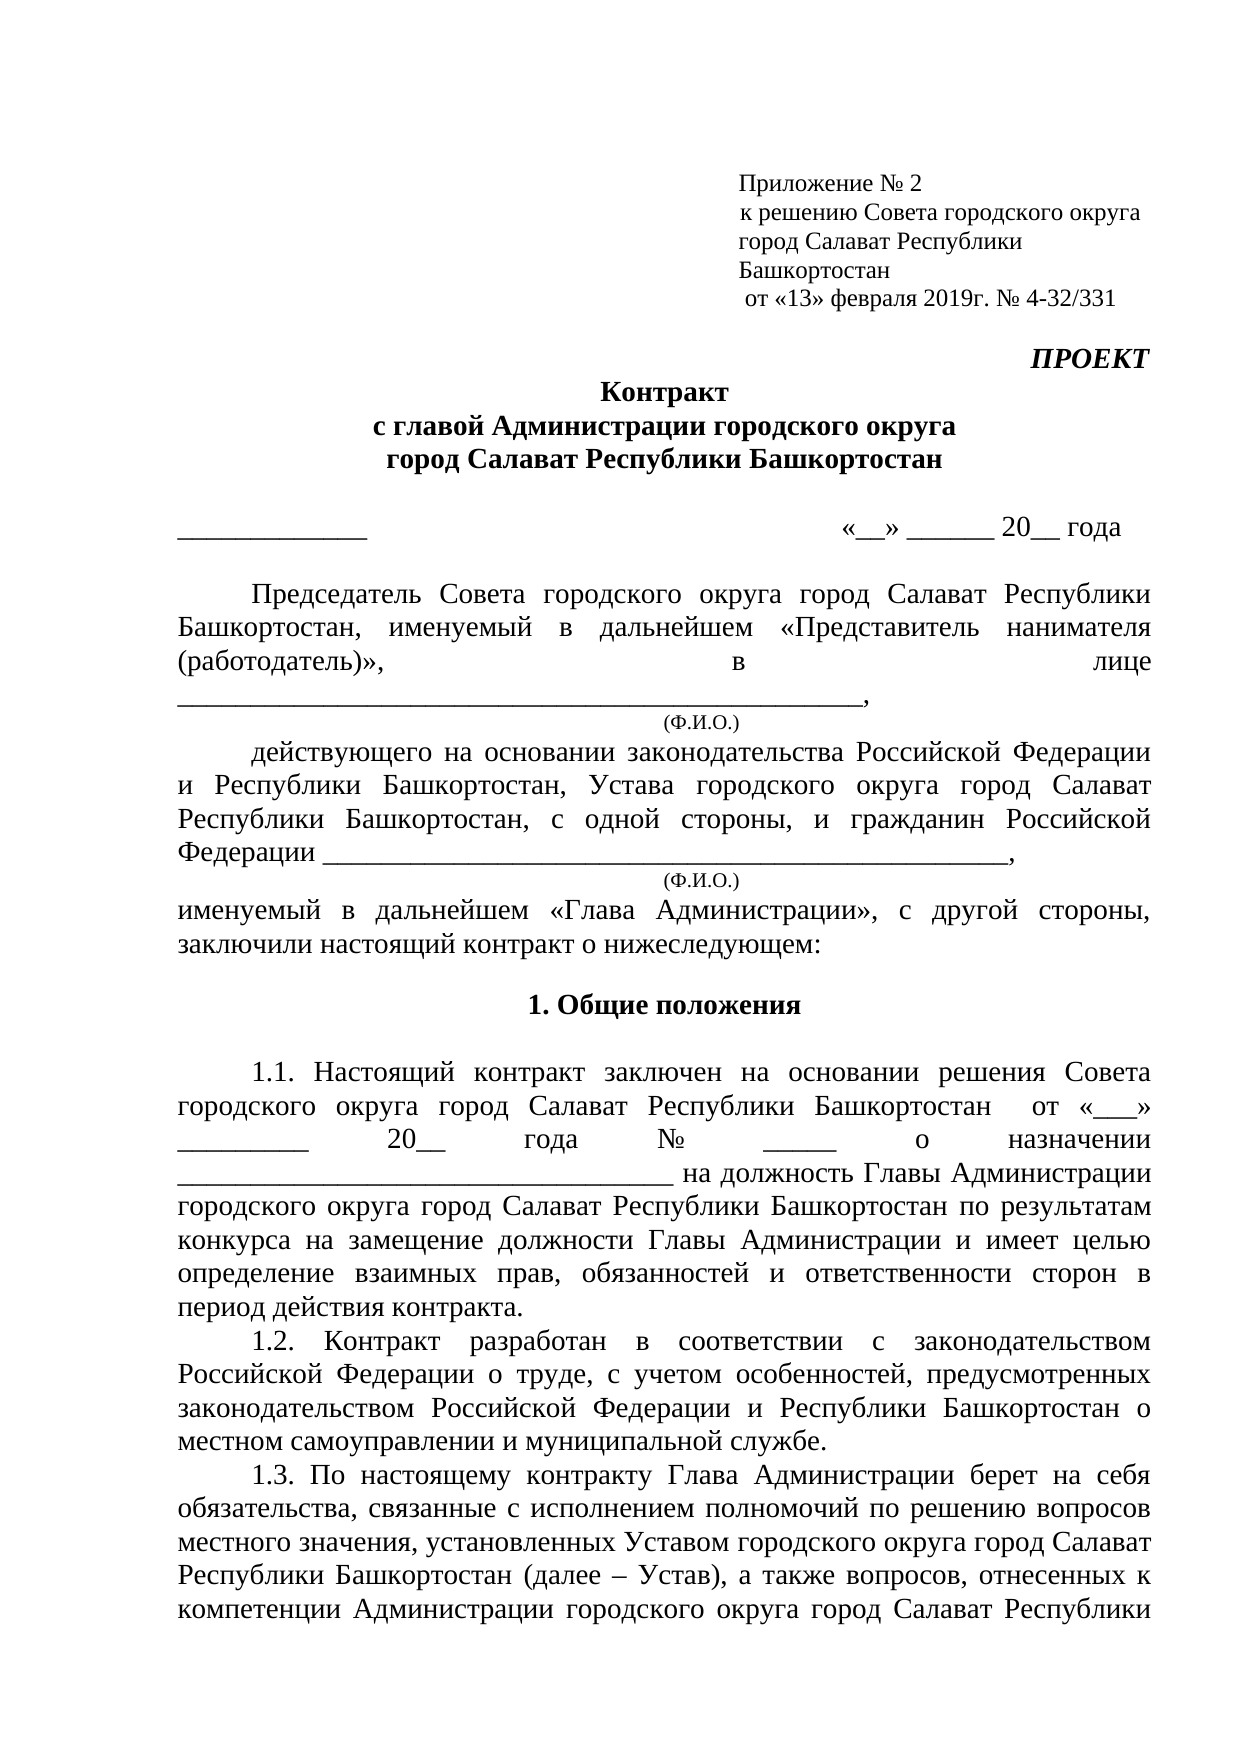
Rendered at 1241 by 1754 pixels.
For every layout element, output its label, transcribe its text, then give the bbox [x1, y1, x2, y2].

text Председатель Совета городского округа город Салават Республики Башкортостан, именуемый в дальнейшем «Представитель нанимателя (работодатель)», в лице _______________________________________________, [177, 576, 1152, 710]
text именуемый в дальнейшем «Глава Администрации», с другой стороны, заключили настоящий контракт о нижеследующем: [177, 892, 1152, 959]
text к решению Совета городского округа город Салават Республики Башкортостан [738, 197, 1152, 283]
text (Ф.И.О.) [177, 868, 1152, 892]
text город Салават Республики Башкортостан [177, 442, 1152, 475]
text (Ф.И.О.) [177, 710, 1152, 734]
text от «13» февраля 2019г. № 4-32/331 [664, 283, 1152, 312]
text 1.1. Настоящий контракт заключен на основании решения Совета городского округа город Салават Республики Башкортостан от «___» _________ 20__ года № _____ о назначении __________________________________ на должность Главы Администрации городского округа город Салават Республики Башкортостан по результатам конкурса на замещение должности Главы Администрации и имеет целью определение взаимных прав, обязанностей и ответственности сторон в период действия контракта. [177, 1054, 1152, 1323]
text 1.2. Контракт разработан в соответствии с законодательством Российской Федерации о труде, с учетом особенностей, предусмотренных законодательством Российской Федерации и Республики Башкортостан о местном самоуправлении и муниципальной службе. [177, 1323, 1152, 1457]
text с главой Администрации городского округа [177, 408, 1152, 442]
text 1. Общие положения [177, 987, 1152, 1021]
text _____________ «__» ______ 20__ года [177, 509, 1152, 542]
text Приложение № 2 [738, 168, 1152, 197]
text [177, 1457, 1152, 1624]
text Контракт [177, 374, 1152, 408]
text действующего на основании законодательства Российской Федерации и Республики Башкортостан, Устава городского округа город Салават Республики Башкортостан, с одной стороны, и гражданин Российской Федерации _______________________________________________, [177, 734, 1152, 868]
text ПРОЕКТ [177, 341, 1152, 374]
